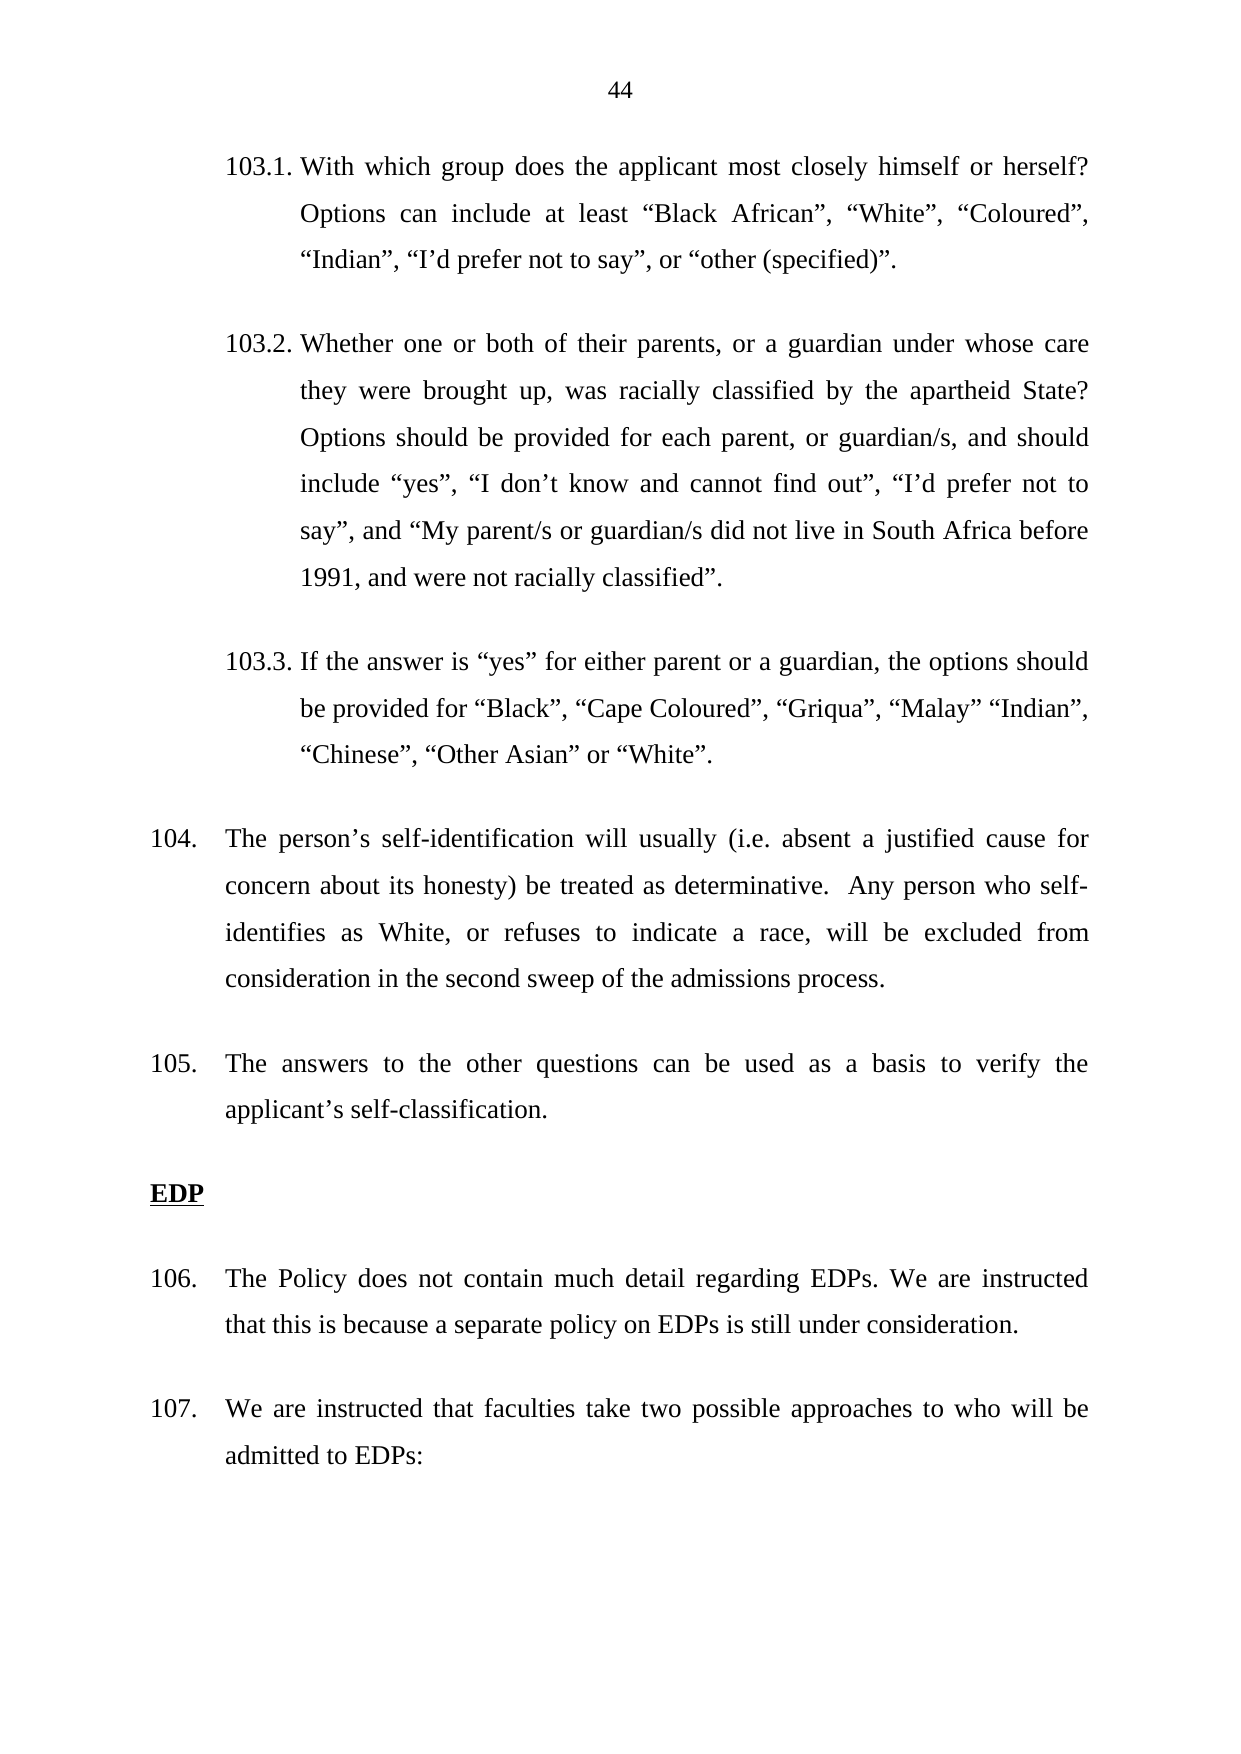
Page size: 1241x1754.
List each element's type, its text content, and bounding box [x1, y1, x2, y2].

list The Policy does not contain much detail regarding EDPs. We are instructed that this is because a separate policy on EDPs is still under consideration. [150, 1262, 1090, 1339]
list Whether one or both of their parents, or a guardian under whose care they were brought up, was racially classified by the apartheid State? Options should be provided for each parent, or guardian/s, and should include “yes”, “I don’t know and cannot find out”, “I’d prefer not to say”, and “My parent/s or guardian/s did not live in South Africa before 1991, and were not racially classified”. [225, 327, 1090, 592]
list The person’s self-identification will usually (i.e. absent a justified cause for concern about its honesty) be treated as determinative. Any person who self-identifies as White, or refuses to indicate a race, will be excluded from consideration in the second sweep of the admissions process. [150, 822, 1090, 994]
list If the answer is “yes” for either parent or a guardian, the options should be provided for “Black”, “Cape Coloured”, “Griqua”, “Malay” “Indian”, “Chinese”, “Other Asian” or “White”. [225, 645, 1090, 769]
list The answers to the other questions can be used as a basis to verify the applicant’s self-classification. [150, 1047, 1090, 1124]
list With which group does the applicant most closely himself or herself? Options can include at least “Black African”, “White”, “Coloured”, “Indian”, “I’d prefer not to say”, or “other (specified)”. [225, 150, 1090, 274]
list We are instructed that faculties take two possible approaches to who will be admitted to EDPs: [150, 1392, 1090, 1470]
text EDP [150, 1177, 1090, 1209]
